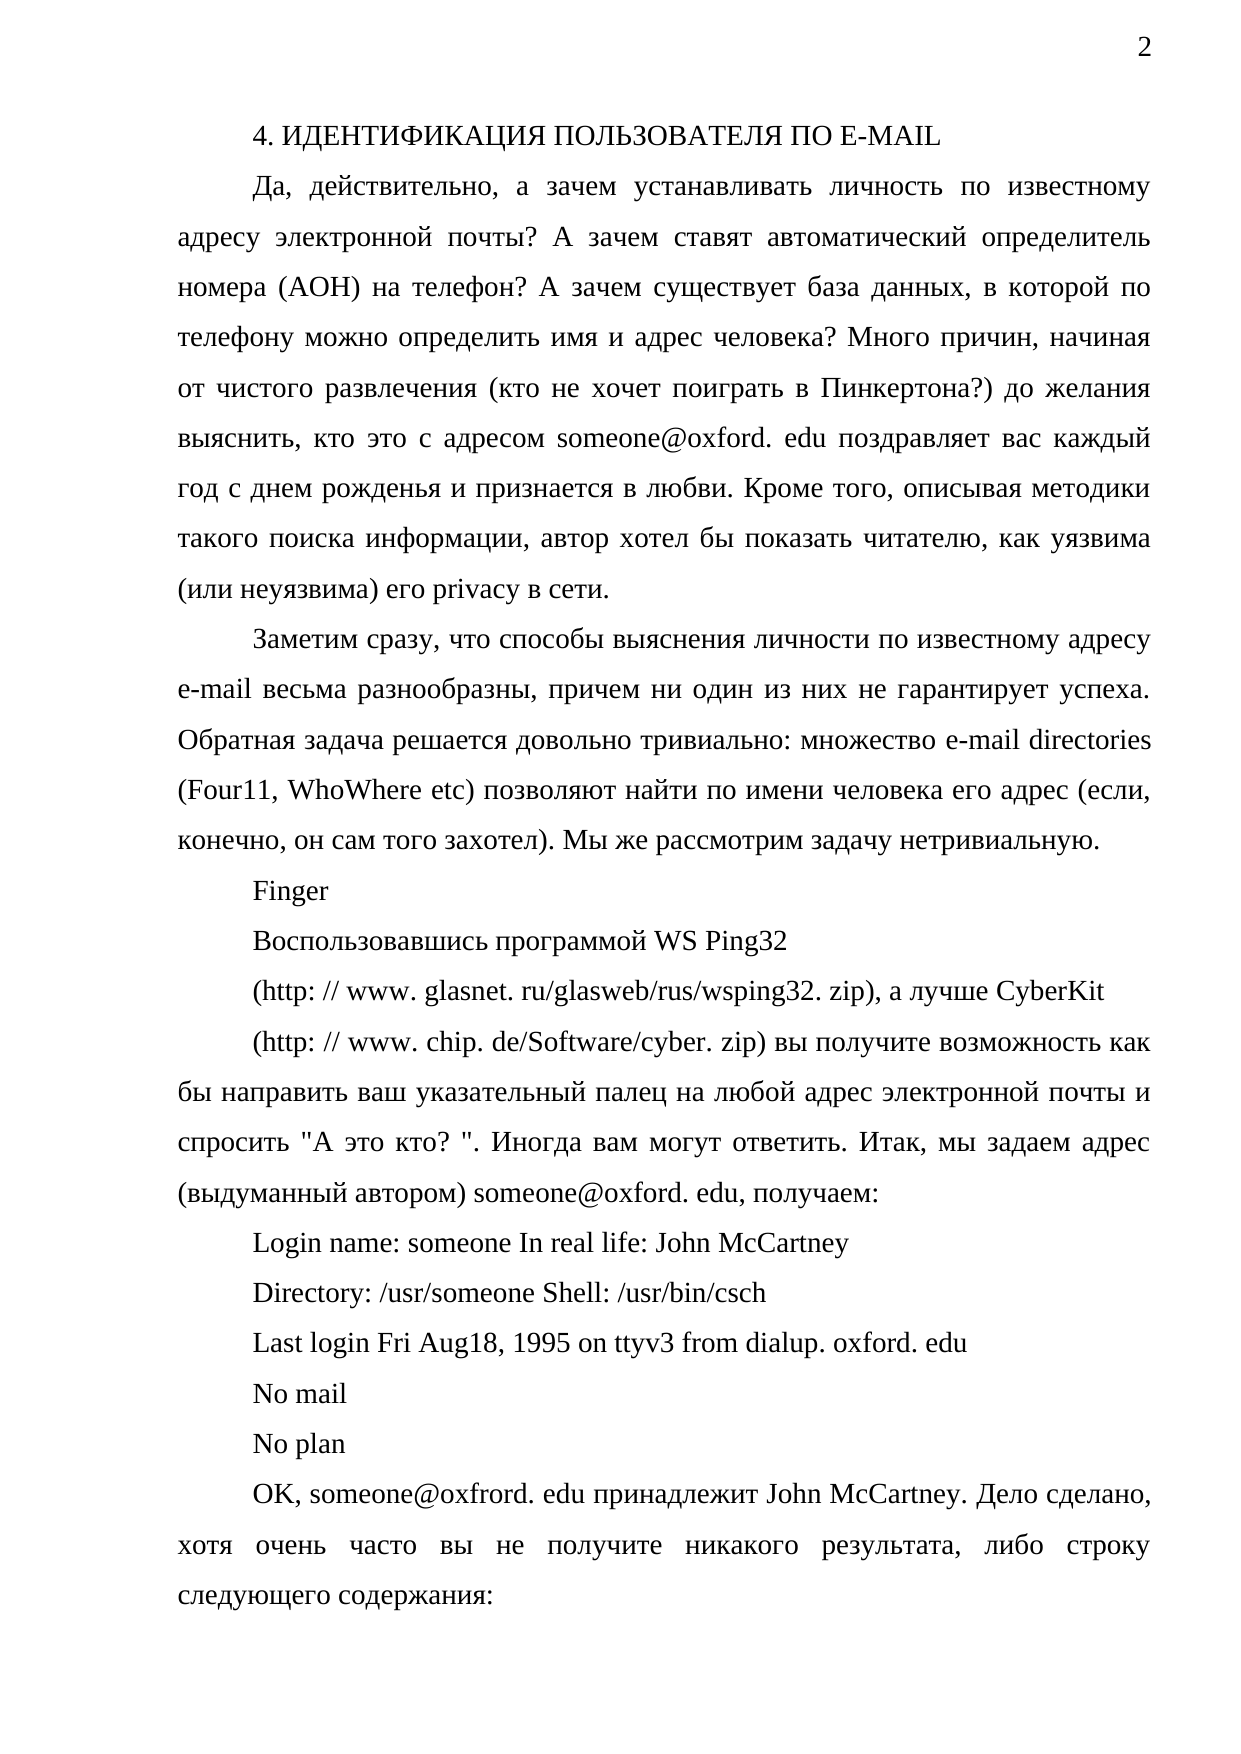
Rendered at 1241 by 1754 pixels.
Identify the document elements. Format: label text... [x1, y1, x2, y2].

text No plan [177, 1426, 1152, 1460]
text 4. ИДЕНТИФИКАЦИЯ ПОЛЬЗОВАТЕЛЯ ПО E-MAIL [177, 118, 1152, 152]
text (http: // www. glasnet. ru/glasweb/rus/wsping32. zip), а лучше CyberKit [177, 973, 1152, 1007]
text Да, действительно, а зачем устанавливать личность по известному адресу электронной почты? А зачем ставят автоматический определитель номера (АОН) на телефон? А зачем существует база данных, в которой по телефону можно определить имя и адрес человека? Много причин, начиная от чистого развлечения (кто не хочет поиграть в Пинкертона?) до желания выяснить, кто это с адресом someone@oxford. edu поздравляет вас каждый год с днем рожденья и признается в любви. Кроме того, описывая методики такого поиска информации, автор хотел бы показать читателю, как уязвима (или неуязвима) его privacy в сети. [177, 168, 1152, 604]
text OK, someone@oxfrord. edu принадлежит John McCartney. Дело сделано, хотя очень часто вы не получите никакого результата, либо строку следующего содержания: [177, 1477, 1152, 1611]
text Login name: someone In real life: John McCartney [177, 1225, 1152, 1258]
text Заметим сразу, что способы выяснения личности по известному адресу e-mail весьма разнообразны, причем ни один из них не гарантирует успеха. Обратная задача решается довольно тривиально: множество e-mail directories (Four11, WhoWhere etc) позволяют найти по имени человека его адрес (если, конечно, он сам того захотел). Мы же рассмотрим задачу нетривиальную. [177, 621, 1152, 856]
text Воспользовавшись программой WS Ping32 [177, 923, 1152, 957]
text Last login Fri Aug18, 1995 on ttyv3 from dialup. oxford. edu [177, 1326, 1152, 1359]
text (http: // www. chip. de/Software/cyber. zip) вы получите возможность как бы направить ваш указательный палец на любой адрес электронной почты и спросить "А это кто? ". Иногда вам могут ответить. Итак, мы задаем адрес (выдуманный автором) someone@oxford. edu, получаем: [177, 1024, 1152, 1208]
text No mail [177, 1376, 1152, 1409]
text Finger [177, 873, 1152, 906]
text Directory: /usr/someone Shell: /usr/bin/csch [177, 1275, 1152, 1309]
